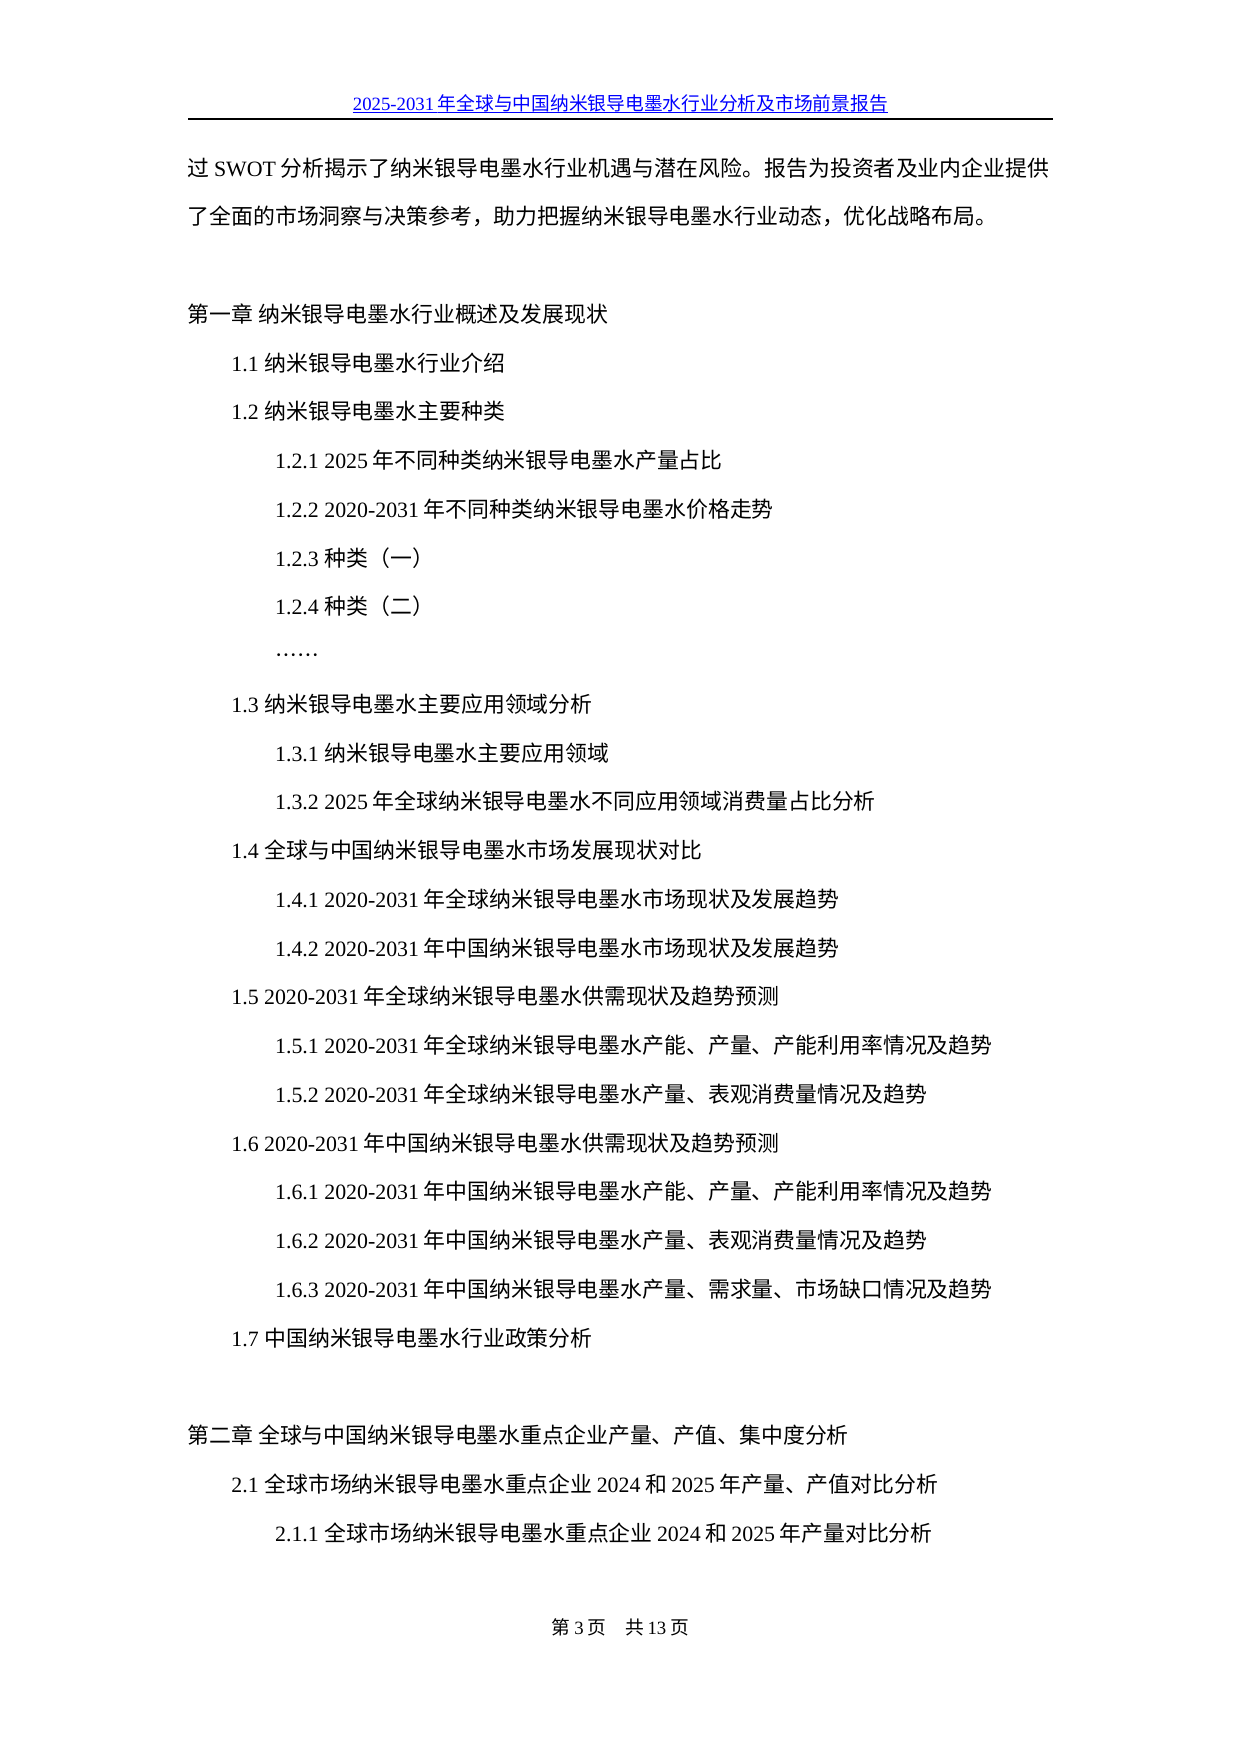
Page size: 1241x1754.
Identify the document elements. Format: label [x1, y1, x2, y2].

text [187, 150, 1053, 1548]
